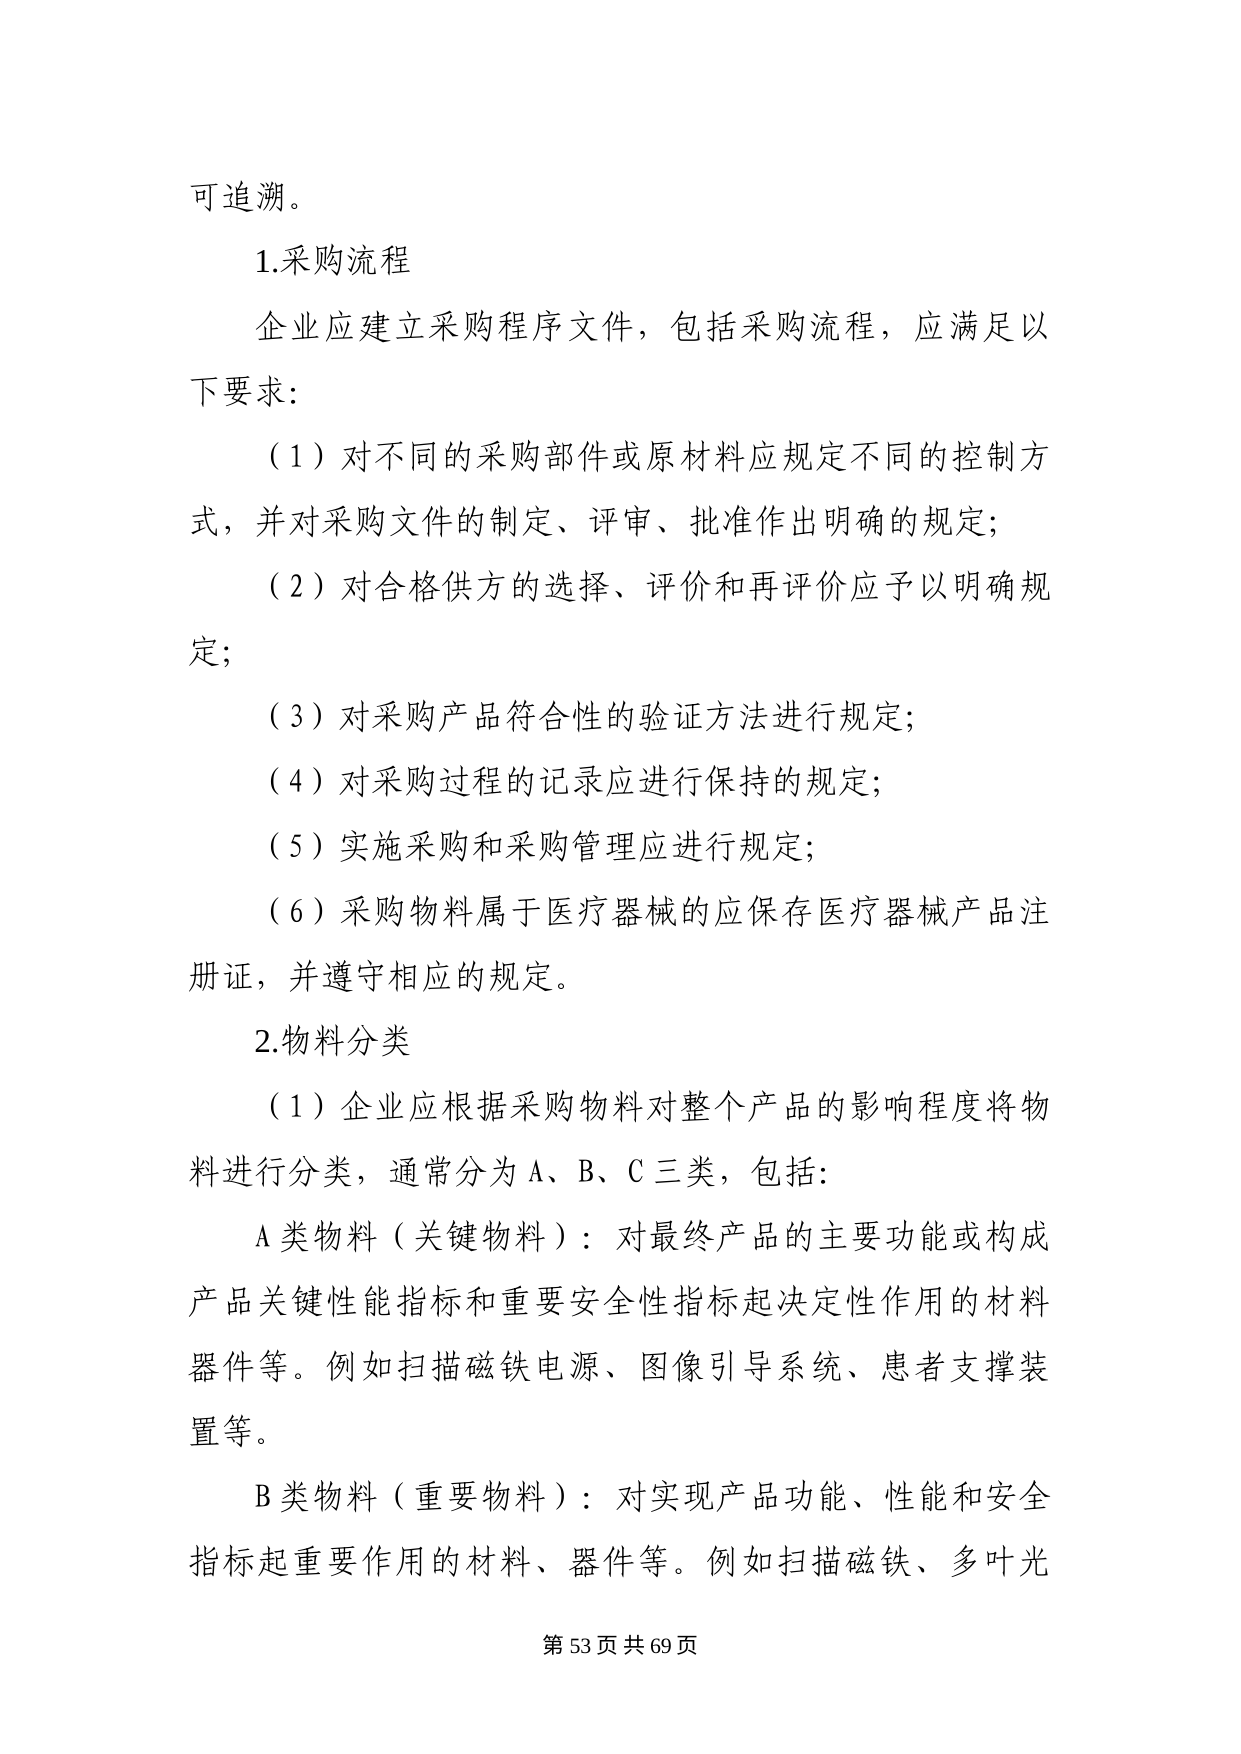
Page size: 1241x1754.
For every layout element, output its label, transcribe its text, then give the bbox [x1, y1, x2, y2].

text （6）采购物料属于医疗器械的应保存医疗器械产品注册证，并遵守相应的规定。 [187, 877, 1053, 1007]
text A类物料（关键物料）：对最终产品的主要功能或构成产品关键性能指标和重要安全性指标起决定性作用的材料、器件等。例如扫描磁铁电源、图像引导系统、患者支撑装置等。 [187, 1202, 1053, 1462]
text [187, 1462, 1053, 1592]
text （2）对合格供方的选择、评价和再评价应予以明确规定； [187, 552, 1053, 682]
text 企业应建立采购程序文件，包括采购流程，应满足以下要求： [187, 292, 1053, 422]
subtitle 2.物料分类 [187, 1007, 1053, 1072]
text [187, 162, 1053, 227]
subtitle 1.采购流程 [187, 227, 1053, 292]
text （1）对不同的采购部件或原材料应规定不同的控制方式，并对采购文件的制定、评审、批准作出明确的规定； [187, 422, 1053, 552]
text （5）实施采购和采购管理应进行规定； [187, 812, 1053, 877]
text （4）对采购过程的记录应进行保持的规定； [187, 747, 1053, 812]
text （3）对采购产品符合性的验证方法进行规定； [187, 682, 1053, 747]
text （1）企业应根据采购物料对整个产品的影响程度将物料进行分类，通常分为A、B、C三类，包括： [187, 1072, 1053, 1202]
